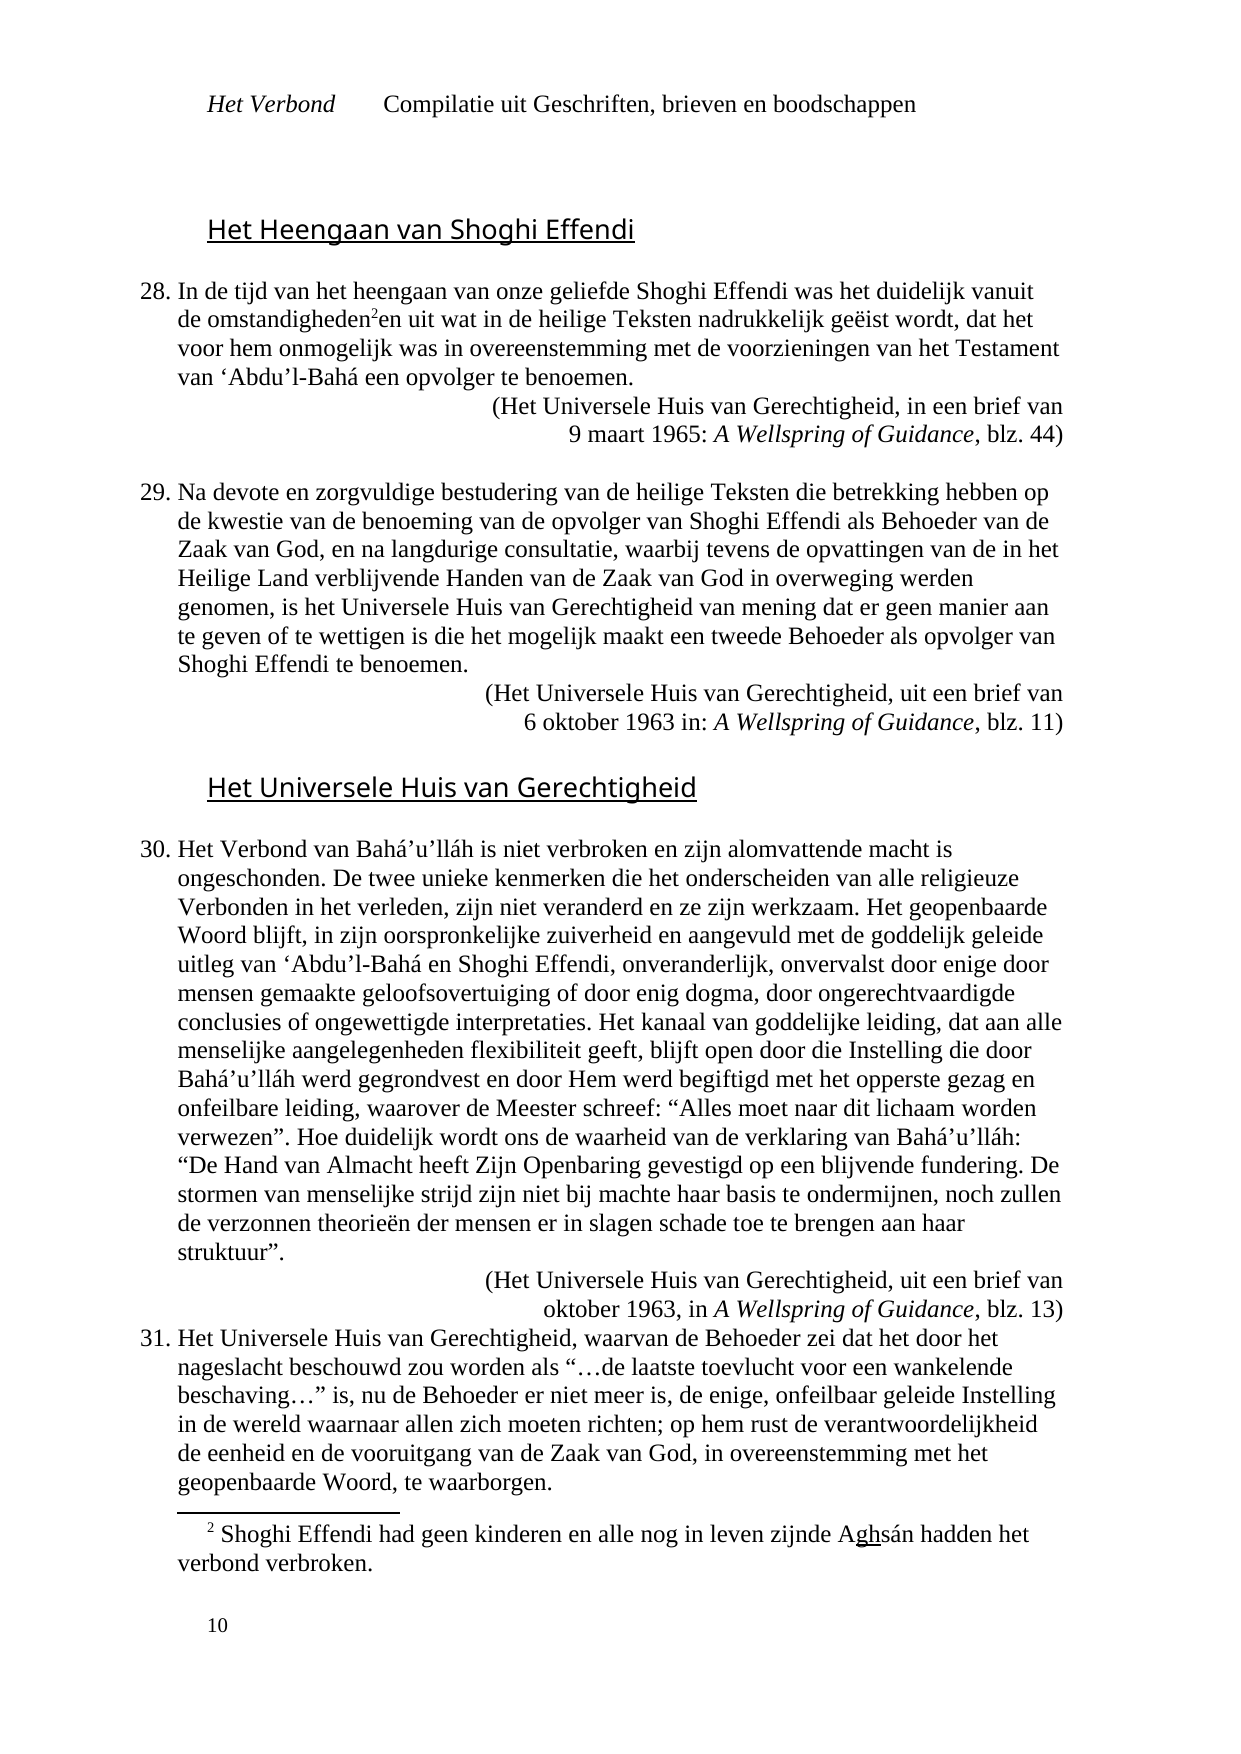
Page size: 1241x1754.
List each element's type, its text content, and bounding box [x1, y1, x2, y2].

text Het Universele Huis van Gerechtigheid, waarvan de Behoeder zei dat het door het nageslacht beschouwd zou worden als “…de laatste toevlucht voor een wankelende beschaving…” is, nu de Behoeder er niet meer is, de enige, onfeilbaar geleide Instelling in de wereld waarnaar allen zich moeten richten; op hem rust de verantwoordelijkheid de eenheid en de vooruitgang van de Zaak van God, in overeenstemming met het geopenbaarde Woord, te waarborgen. [140, 1323, 1063, 1496]
subtitle Het Heengaan van Shoghi Effendi [177, 210, 1063, 247]
text 6 oktober 1963 in: A Wellspring of Guidance, blz. 11) [443, 707, 1063, 736]
subtitle Het Universele Huis van Gerechtigheid [177, 769, 1063, 806]
text (Het Universele Huis van Gerechtigheid, in een brief van [443, 391, 1063, 419]
text (Het Universele Huis van Gerechtigheid, uit een brief van [443, 678, 1063, 707]
text In de tijd van het heengaan van onze geliefde Shoghi Effendi was het duidelijk vanuit de omstandighedenen uit wat in de heilige Teksten nadrukkelijk geëist wordt, dat het voor hem onmogelijk was in overeenstemming met de voorzieningen van het Testament van ‘Abdu’l-Bahá een opvolger te benoemen. [140, 276, 1063, 391]
text (Het Universele Huis van Gerechtigheid, uit een brief van oktober 1963, in A Wellspring of Guidance, blz. 13) [443, 1266, 1063, 1323]
text Na devote en zorgvuldige bestudering van de heilige Teksten die betrekking hebben op de kwestie van de benoeming van de opvolger van Shoghi Effendi als Behoeder van de Zaak van God, en na langdurige consultatie, waarbij tevens de opvattingen van de in het Heilige Land verblijvende Handen van de Zaak van God in overweging werden genomen, is het Universele Huis van Gerechtigheid van mening dat er geen manier aan te geven of te wettigen is die het mogelijk maakt een tweede Behoeder als opvolger van Shoghi Effendi te benoemen. [140, 477, 1063, 678]
text 9 maart 1965: A Wellspring of Guidance, blz. 44) [443, 419, 1063, 448]
text Het Verbond van Bahá’u’lláh is niet verbroken en zijn alomvattende macht is ongeschonden. De twee unieke kenmerken die het onderscheiden van alle religieuze Verbonden in het verleden, zijn niet veranderd en ze zijn werkzaam. Het geopenbaarde Woord blijft, in zijn oorspronkelijke zuiverheid en aangevuld met de goddelijk geleide uitleg van ‘Abdu’l-Bahá en Shoghi Effendi, onveranderlijk, onvervalst door enige door mensen gemaakte geloofsovertuiging of door enig dogma, door ongerechtvaardigde conclusies of ongewettigde interpretaties. Het kanaal van goddelijke leiding, dat aan alle menselijke aangelegenheden flexibiliteit geeft, blijft open door die Instelling die door Bahá’u’lláh werd gegrondvest en door Hem werd begiftigd met het opperste gezag en onfeilbare leiding, waarover de Meester schreef: “Alles moet naar dit lichaam worden verwezen”. Hoe duidelijk wordt ons de waarheid van de verklaring van Bahá’u’lláh: “De Hand van Almacht heeft Zijn Openbaring gevestigd op een blijvende fundering. De stormen van menselijke strijd zijn niet bij machte haar basis te ondermijnen, noch zullen de verzonnen theorieën der mensen er in slagen schade toe te brengen aan haar struktuur”. [140, 834, 1063, 1266]
